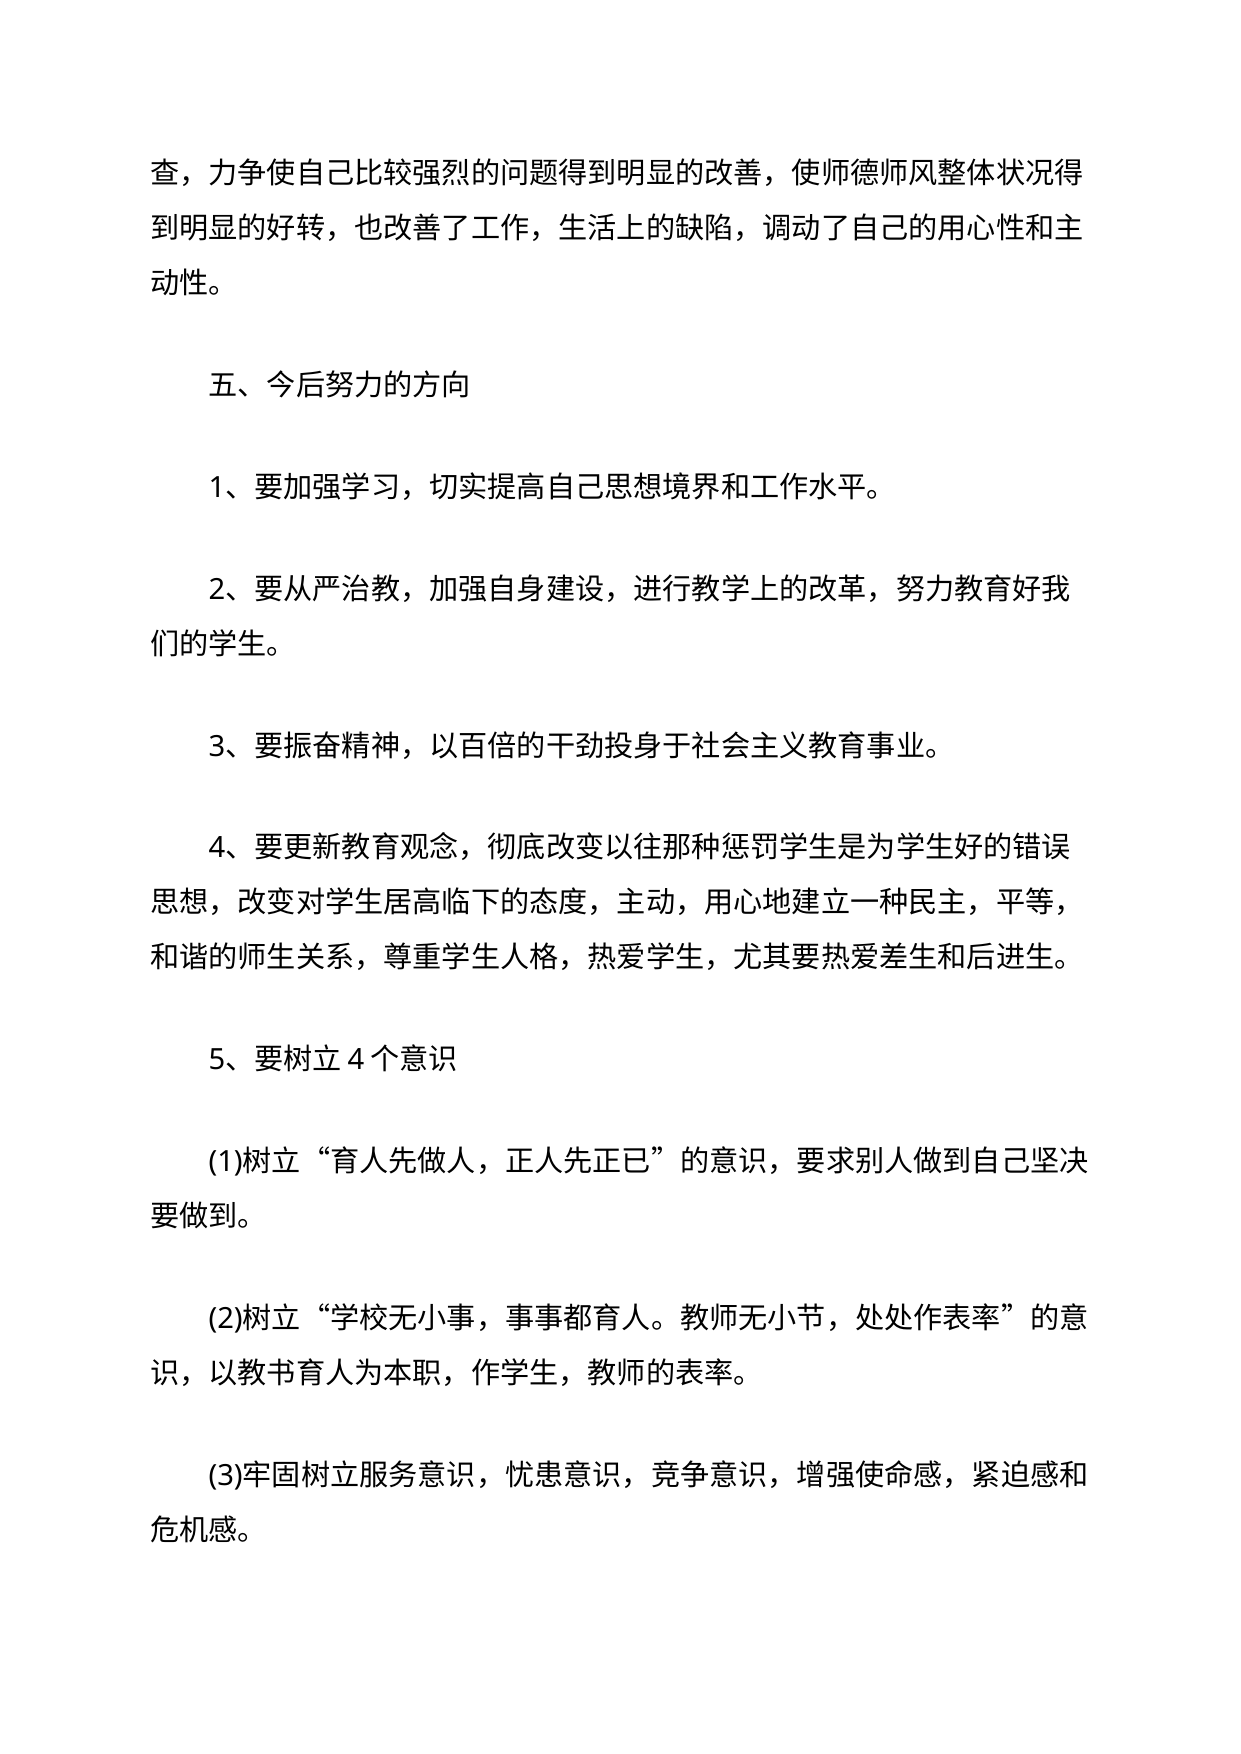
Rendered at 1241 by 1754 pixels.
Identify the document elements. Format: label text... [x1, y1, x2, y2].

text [150, 150, 1090, 302]
text 五、今后努力的方向 [150, 362, 1090, 404]
text 1、要加强学习，切实提高自己思想境界和工作水平。 [150, 463, 1090, 506]
text 4、要更新教育观念，彻底改变以往那种惩罚学生是为学生好的错误思想，改变对学生居高临下的态度，主动，用心地建立一种民主，平等，和谐的师生关系，尊重学生人格，热爱学生，尤其要热爱差生和后进生。 [150, 824, 1090, 976]
text (2)树立“学校无小事，事事都育人。教师无小节，处处作表率”的意识，以教书育人为本职，作学生，教师的表率。 [150, 1294, 1090, 1392]
text 3、要振奋精神，以百倍的干劲投身于社会主义教育事业。 [150, 722, 1090, 764]
text (1)树立“育人先做人，正人先正已”的意识，要求别人做到自己坚决要做到。 [150, 1138, 1090, 1235]
text 5、要树立4个意识 [150, 1036, 1090, 1078]
text (3)牢固树立服务意识，忧患意识，竞争意识，增强使命感，紧迫感和危机感。 [150, 1451, 1090, 1548]
text 2、要从严治教，加强自身建设，进行教学上的改革，努力教育好我们的学生。 [150, 565, 1090, 663]
